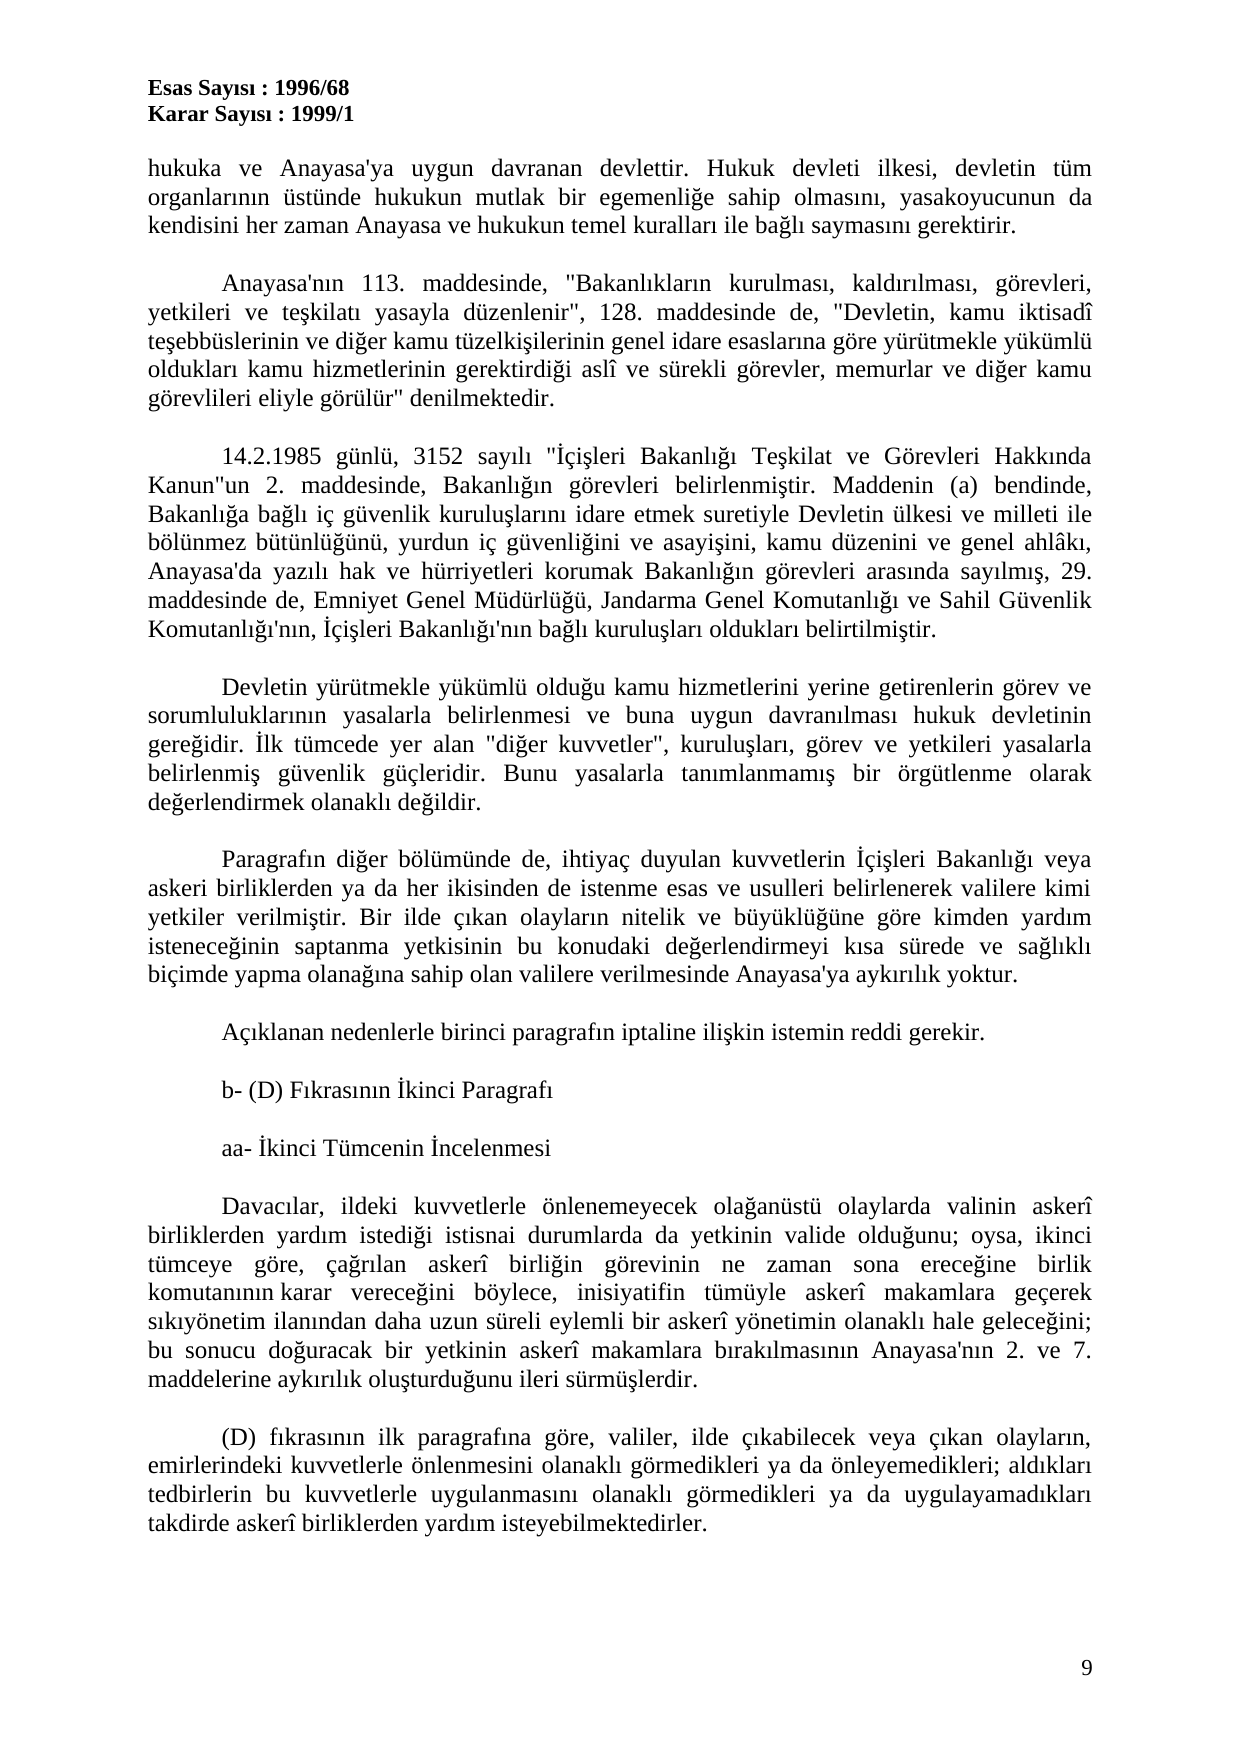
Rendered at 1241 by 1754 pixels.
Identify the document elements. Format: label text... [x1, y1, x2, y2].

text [148, 153, 1093, 239]
text Devletin yürütmekle yükümlü olduğu kamu hizmetlerini yerine getirenlerin görev ve sorumluluklarının yasalarla belirlenmesi ve buna uygun davranılması hukuk devletinin gereğidir. İlk tümcede yer alan "diğer kuvvetler", kuruluşları, görev ve yetkileri yasalarla belirlenmiş güvenlik güçleridir. Bunu yasalarla tanımlanmamış bir örgütlenme olarak değerlendirmek olanaklı değildir. [148, 672, 1093, 815]
text Anayasa'nın 113. maddesinde, "Bakanlıkların kurulması, kaldırılması, görevleri, yetkileri ve teşkilatı yasayla düzenlenir", 128. maddesinde de, "Devletin, kamu iktisadî teşebbüslerinin ve diğer kamu tüzelkişilerinin genel idare esaslarına göre yürütmekle yükümlü oldukları kamu hizmetlerinin gerektirdiği aslî ve sürekli görevler, memurlar ve diğer kamu görevlileri eliyle görülür" denilmektedir. [148, 268, 1093, 412]
text (D) fıkrasının ilk paragrafına göre, valiler, ilde çıkabilecek veya çıkan olayların, emirlerindeki kuvvetlerle önlenmesini olanaklı görmedikleri ya da önleyemedikleri; aldıkları tedbirlerin bu kuvvetlerle uygulanmasını olanaklı görmedikleri ya da uygulayamadıkları takdirde askerî birliklerden yardım isteyebilmektedirler. [148, 1422, 1093, 1537]
text b- (D) Fıkrasının İkinci Paragrafı [148, 1075, 1093, 1104]
text Davacılar, ildeki kuvvetlerle önlenemeyecek olağanüstü olaylarda valinin askerî birliklerden yardım istediği istisnai durumlarda da yetkinin valide olduğunu; oysa, ikinci tümceye göre, çağrılan askerî birliğin görevinin ne zaman sona ereceğine birlik komutanının karar vereceğini böylece, inisiyatifin tümüyle askerî makamlara geçerek sıkıyönetim ilanından daha uzun süreli eylemli bir askerî yönetimin olanaklı hale geleceğini; bu sonucu doğuracak bir yetkinin askerî makamlara bırakılmasının Anayasa'nın 2. ve 7. maddelerine aykırılık oluşturduğunu ileri sürmüşlerdir. [148, 1191, 1093, 1392]
text aa- İkinci Tümcenin İncelenmesi [148, 1133, 1093, 1162]
text Paragrafın diğer bölümünde de, ihtiyaç duyulan kuvvetlerin İçişleri Bakanlığı veya askeri birliklerden ya da her ikisinden de istenme esas ve usulleri belirlenerek valilere kimi yetkiler verilmiştir. Bir ilde çıkan olayların nitelik ve büyüklüğüne göre kimden yardım isteneceğinin saptanma yetkisinin bu konudaki değerlendirmeyi kısa sürede ve sağlıklı biçimde yapma olanağına sahip olan valilere verilmesinde Anayasa'ya aykırılık yoktur. [148, 844, 1093, 988]
text Açıklanan nedenlerle birinci paragrafın iptaline ilişkin istemin reddi gerekir. [148, 1017, 1093, 1046]
text 14.2.1985 günlü, 3152 sayılı "İçişleri Bakanlığı Teşkilat ve Görevleri Hakkında Kanun"un 2. maddesinde, Bakanlığın görevleri belirlenmiştir. Maddenin (a) bendinde, Bakanlığa bağlı iç güvenlik kuruluşlarını idare etmek suretiyle Devletin ülkesi ve milleti ile bölünmez bütünlüğünü, yurdun iç güvenliğini ve asayişini, kamu düzenini ve genel ahlâkı, Anayasa'da yazılı hak ve hürriyetleri korumak Bakanlığın görevleri arasında sayılmış, 29. maddesinde de, Emniyet Genel Müdürlüğü, Jandarma Genel Komutanlığı ve Sahil Güvenlik Komutanlığı'nın, İçişleri Bakanlığı'nın bağlı kuruluşları oldukları belirtilmiştir. [148, 441, 1093, 642]
